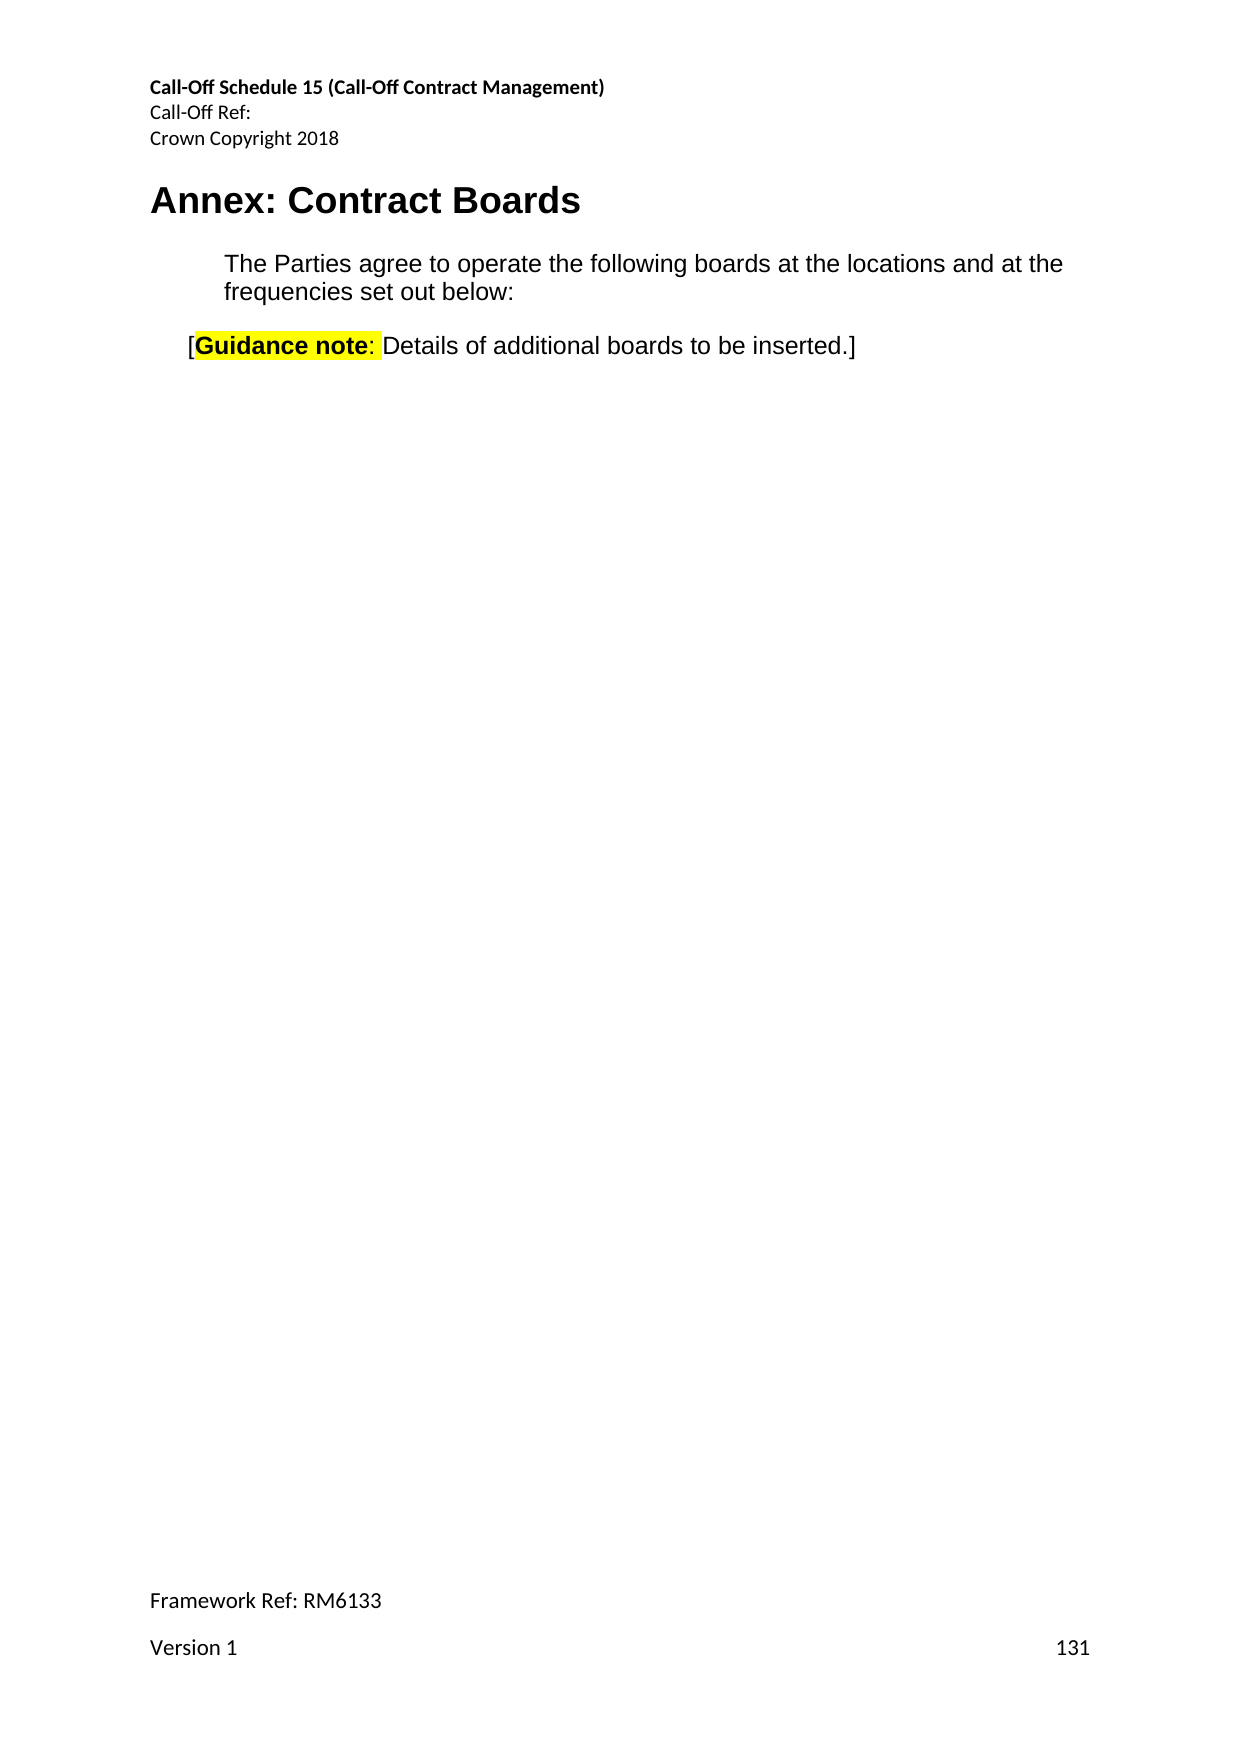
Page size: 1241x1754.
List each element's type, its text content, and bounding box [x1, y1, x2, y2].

text Annex: Contract Boards [150, 178, 1090, 221]
text The Parties agree to operate the following boards at the locations and at the frequencies set out below: [224, 248, 1090, 306]
text [Guidance note: Details of additional boards to be inserted.] [382, 331, 1090, 360]
